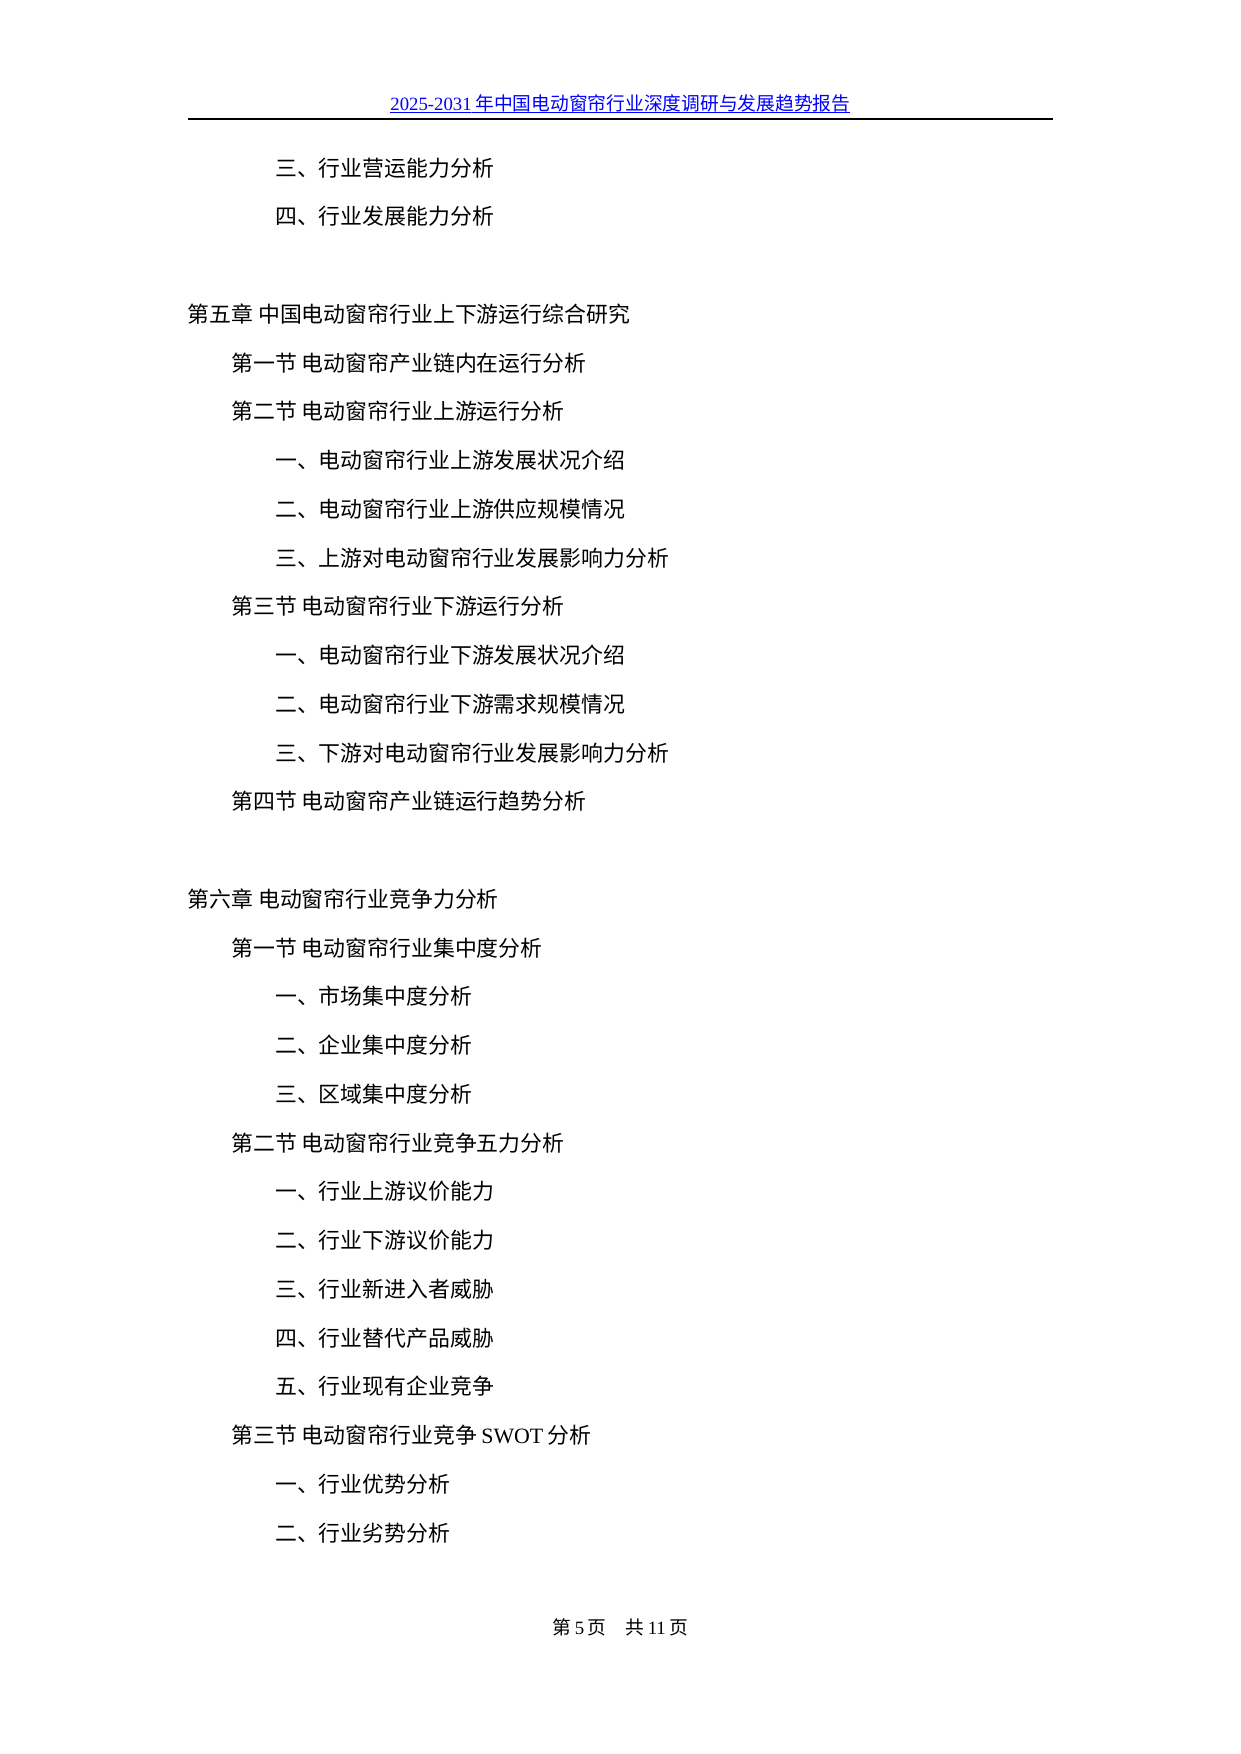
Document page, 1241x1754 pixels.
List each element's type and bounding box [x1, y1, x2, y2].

text [187, 150, 1053, 1548]
